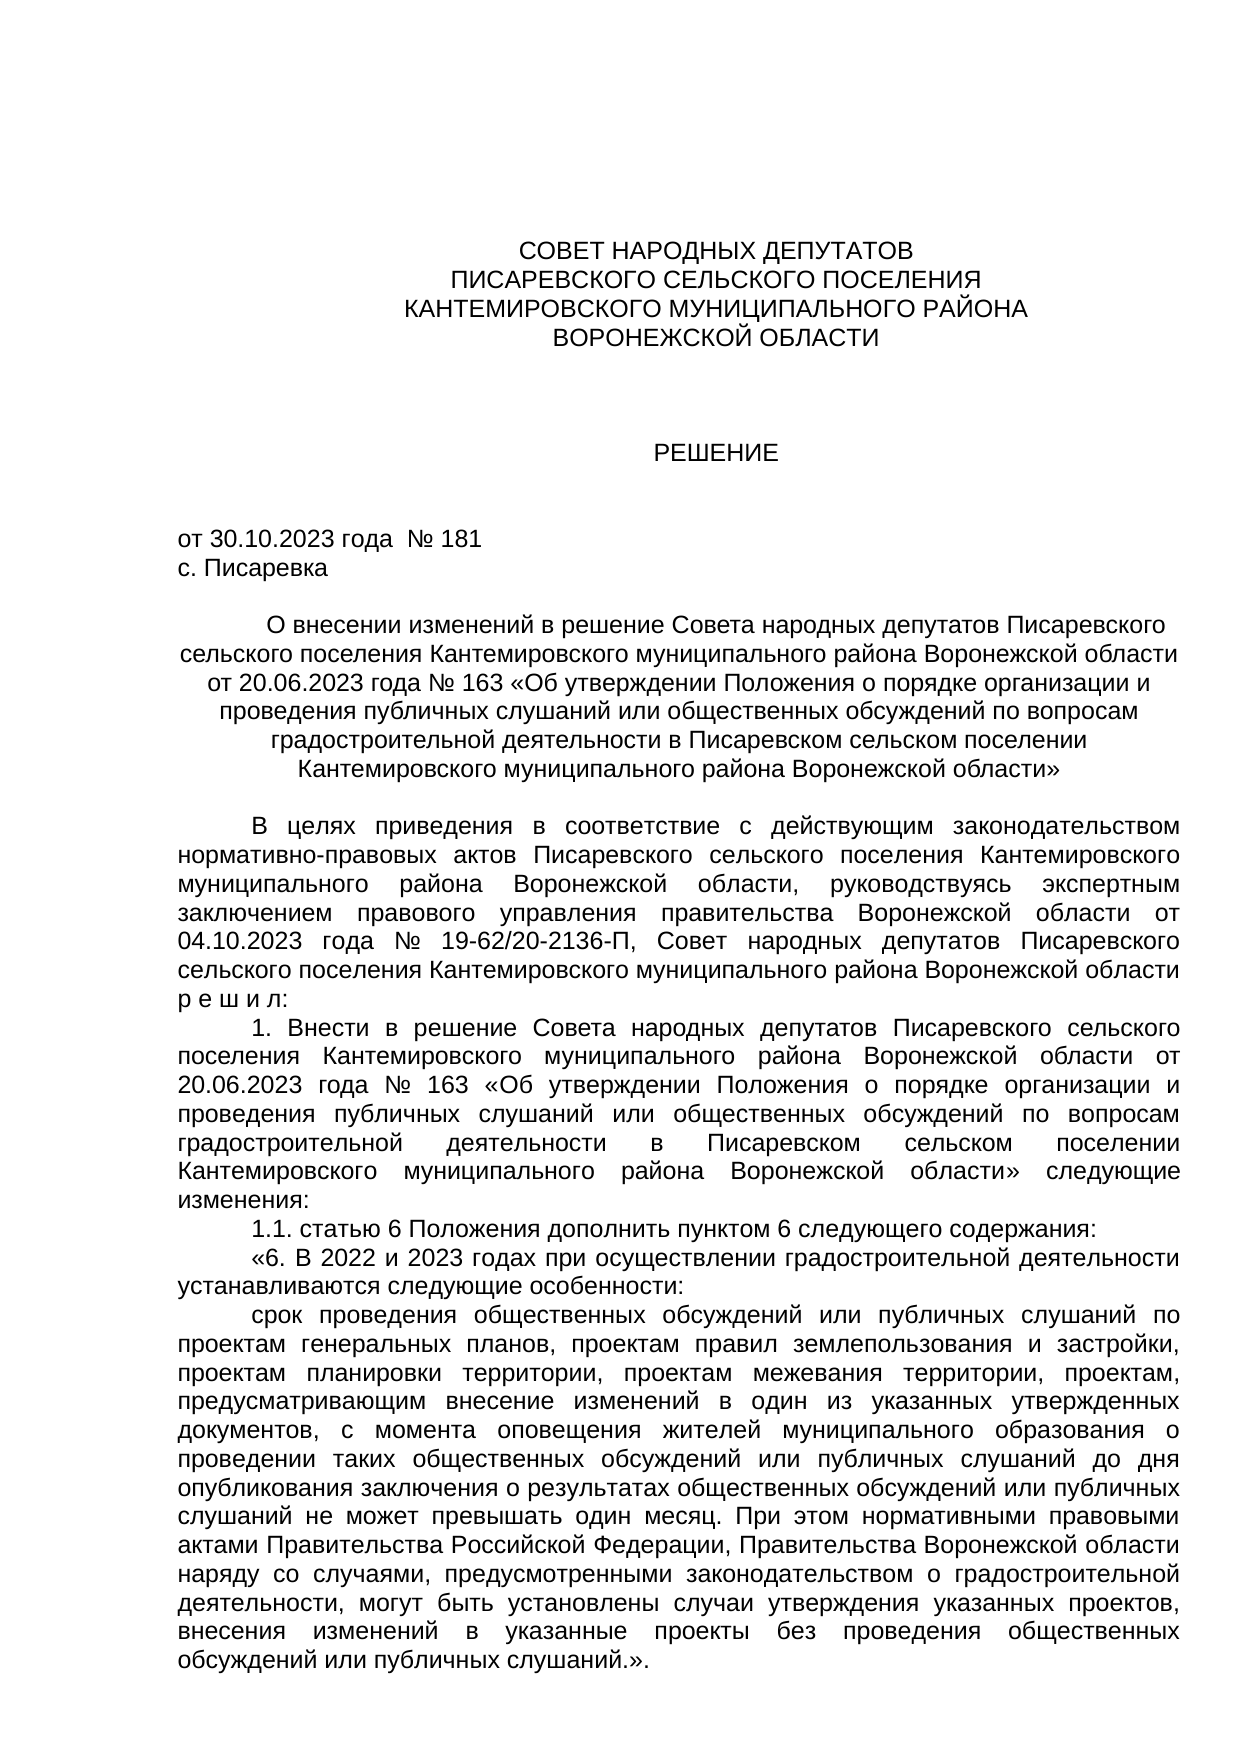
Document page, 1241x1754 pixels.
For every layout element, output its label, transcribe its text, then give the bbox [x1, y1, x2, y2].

text В целях приведения в соответствие с действующим законодательством нормативно-правовых актов Писаревского сельского поселения Кантемировского муниципального района Воронежской области, руководствуясь экспертным заключением правового управления правительства Воронежской области от 04.10.2023 года № 19-62/20-2136-П, Совет народных депутатов Писаревского сельского поселения Кантемировского муниципального района Воронежской области р е ш и л: [177, 811, 1181, 1012]
text 1.1. статью 6 Положения дополнить пунктом 6 следующего содержания: [177, 1214, 1181, 1242]
text срок проведения общественных обсуждений или публичных слушаний по проектам генеральных планов, проектам правил землепользования и застройки, проектам планировки территории, проектам межевания территории, проектам, предусматривающим внесение изменений в один из указанных утвержденных документов, с момента оповещения жителей муниципального образования о проведении таких общественных обсуждений или публичных слушаний до дня опубликования заключения о результатах общественных обсуждений или публичных слушаний не может превышать один месяц. При этом нормативными правовыми актами Правительства Российской Федерации, Правительства Воронежской области наряду со случаями, предусмотренными законодательством о градостроительной деятельности, могут быть установлены случаи утверждения указанных проектов, внесения изменений в указанные проекты без проведения общественных обсуждений или публичных слушаний.». [177, 1300, 1181, 1674]
text «6. В 2022 и 2023 годах при осуществлении градостроительной деятельности устанавливаются следующие особенности: [177, 1242, 1181, 1300]
title О внесении изменений в решение Совета народных депутатов Писаревского сельского поселения Кантемировского муниципального района Воронежской области от 20.06.2023 года № 163 «Об утверждении Положения о порядке организации и проведения публичных слушаний или общественных обсуждений по вопросам градостроительной деятельности в Писаревском сельском поселении Кантемировского муниципального района Воронежской области» [177, 610, 1181, 782]
text РЕШЕНИЕ [177, 437, 1181, 466]
text ПИСАРЕВСКОГО СЕЛЬСКОГО ПОСЕЛЕНИЯ [177, 265, 1181, 294]
text КАНТЕМИРОВСКОГО МУНИЦИПАЛЬНОГО РАЙОНА [177, 294, 1181, 322]
text СОВЕТ НАРОДНЫХ ДЕПУТАТОВ [177, 236, 1181, 265]
text 1. Внести в решение Совета народных депутатов Писаревского сельского поселения Кантемировского муниципального района Воронежской области от 20.06.2023 года № 163 «Об утверждении Положения о порядке организации и проведения публичных слушаний или общественных обсуждений по вопросам градостроительной деятельности в Писаревском сельском поселении Кантемировского муниципального района Воронежской области» следующие изменения: [177, 1012, 1181, 1214]
text от 30.10.2023 года № 181 [177, 524, 1181, 552]
text с. Писаревка [177, 552, 1181, 581]
text ВОРОНЕЖСКОЙ ОБЛАСТИ [177, 322, 1181, 351]
